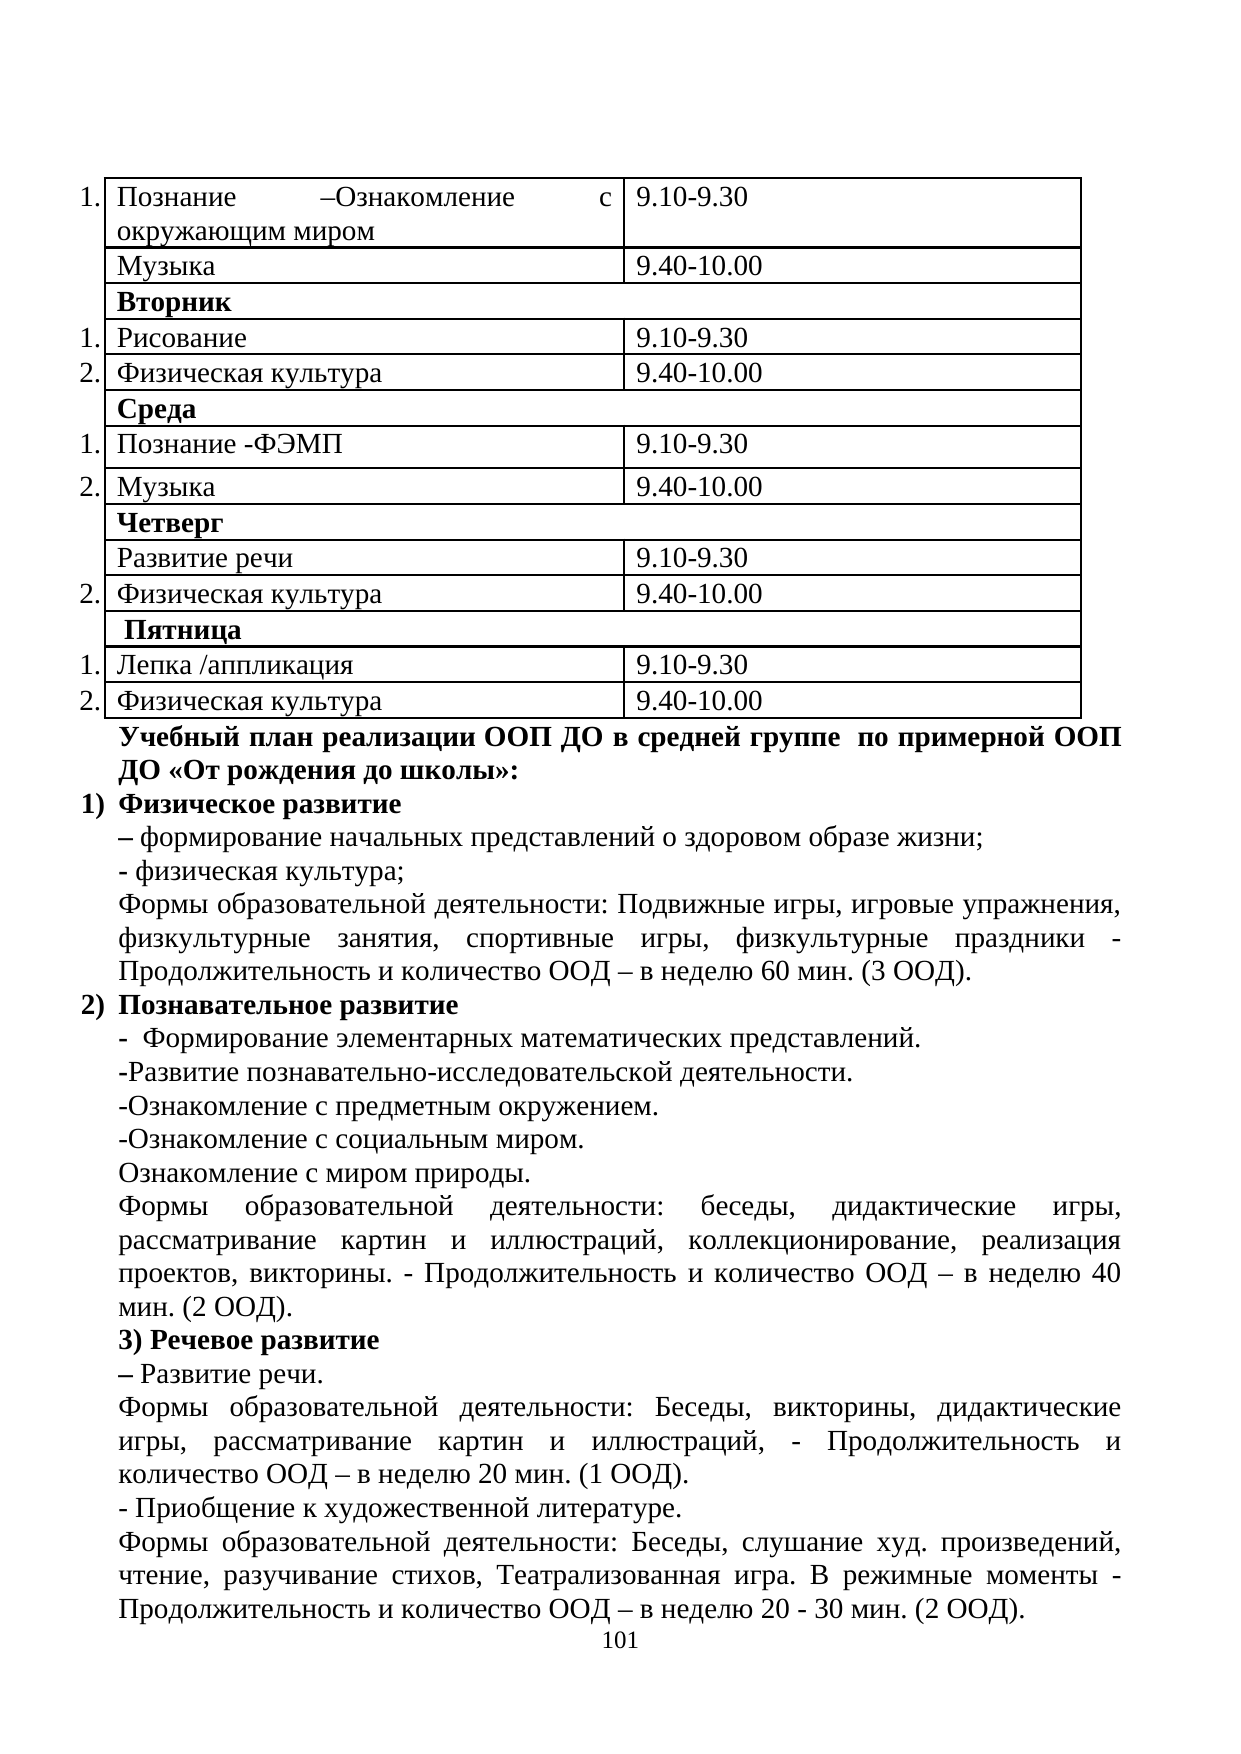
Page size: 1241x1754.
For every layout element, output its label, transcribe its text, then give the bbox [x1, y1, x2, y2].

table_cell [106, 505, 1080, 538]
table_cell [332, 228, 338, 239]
text Формы образовательной деятельности: беседы, дидактические игры, рассматривание картин и иллюстраций, коллекционирование, реализация проектов, викторины. - Продолжительность и количество ООД – в неделю 40 мин. (2 ООД). [118, 1188, 1122, 1322]
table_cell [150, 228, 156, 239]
text – формирование начальных представлений о здоровом образе жизни; [118, 819, 1122, 853]
text Формы образовательной деятельности: Подвижные игры, игровые упражнения, физкультурные занятия, спортивные игры, физкультурные праздники - Продолжительность и количество ООД – в неделю 60 мин. (3 ООД). [118, 886, 1122, 987]
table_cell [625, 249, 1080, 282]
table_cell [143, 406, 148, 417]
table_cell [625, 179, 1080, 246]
text Формы образовательной деятельности: Беседы, слушание худ. произведений, чтение, разучивание стихов, Театрализованная игра. В режимные моменты - Продолжительность и количество ООД – в неделю 20 - 30 мин. (2 ООД). [118, 1524, 1122, 1624]
list Физическое развитие [81, 786, 1122, 819]
list Познавательное развитие [81, 987, 1122, 1021]
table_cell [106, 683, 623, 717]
text – Развитие речи. [118, 1356, 1122, 1389]
text 3) Речевое развитие [118, 1322, 1122, 1356]
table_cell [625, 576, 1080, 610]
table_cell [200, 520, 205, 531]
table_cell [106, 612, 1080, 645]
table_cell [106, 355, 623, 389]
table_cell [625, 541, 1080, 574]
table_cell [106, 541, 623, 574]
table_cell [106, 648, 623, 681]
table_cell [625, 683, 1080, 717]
text - Приобщение к художественной литературе. [118, 1490, 1122, 1524]
text - физическая культура; [118, 853, 1122, 886]
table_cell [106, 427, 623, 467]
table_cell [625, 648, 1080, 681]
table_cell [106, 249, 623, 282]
text Формы образовательной деятельности: Беседы, викторины, дидактические игры, рассматривание картин и иллюстраций, - Продолжительность и количество ООД – в неделю 20 мин. (1 ООД). [118, 1389, 1122, 1490]
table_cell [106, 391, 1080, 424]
text Ознакомление с миром природы. [118, 1155, 1122, 1188]
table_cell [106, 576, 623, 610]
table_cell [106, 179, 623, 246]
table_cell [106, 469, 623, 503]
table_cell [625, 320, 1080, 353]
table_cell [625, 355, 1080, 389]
text -Ознакомление с социальным миром. [118, 1121, 1122, 1155]
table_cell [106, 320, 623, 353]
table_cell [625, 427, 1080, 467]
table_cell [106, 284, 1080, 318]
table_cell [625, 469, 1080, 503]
text -Развитие познавательно-исследовательской деятельности. [118, 1054, 1122, 1088]
text - Формирование элементарных математических представлений. [118, 1021, 1122, 1054]
text -Ознакомление с предметным окружением. [118, 1088, 1122, 1121]
text Учебный план реализации ООП ДО в средней группе по примерной ООП ДО «От рождения до школы»: [118, 719, 1122, 786]
